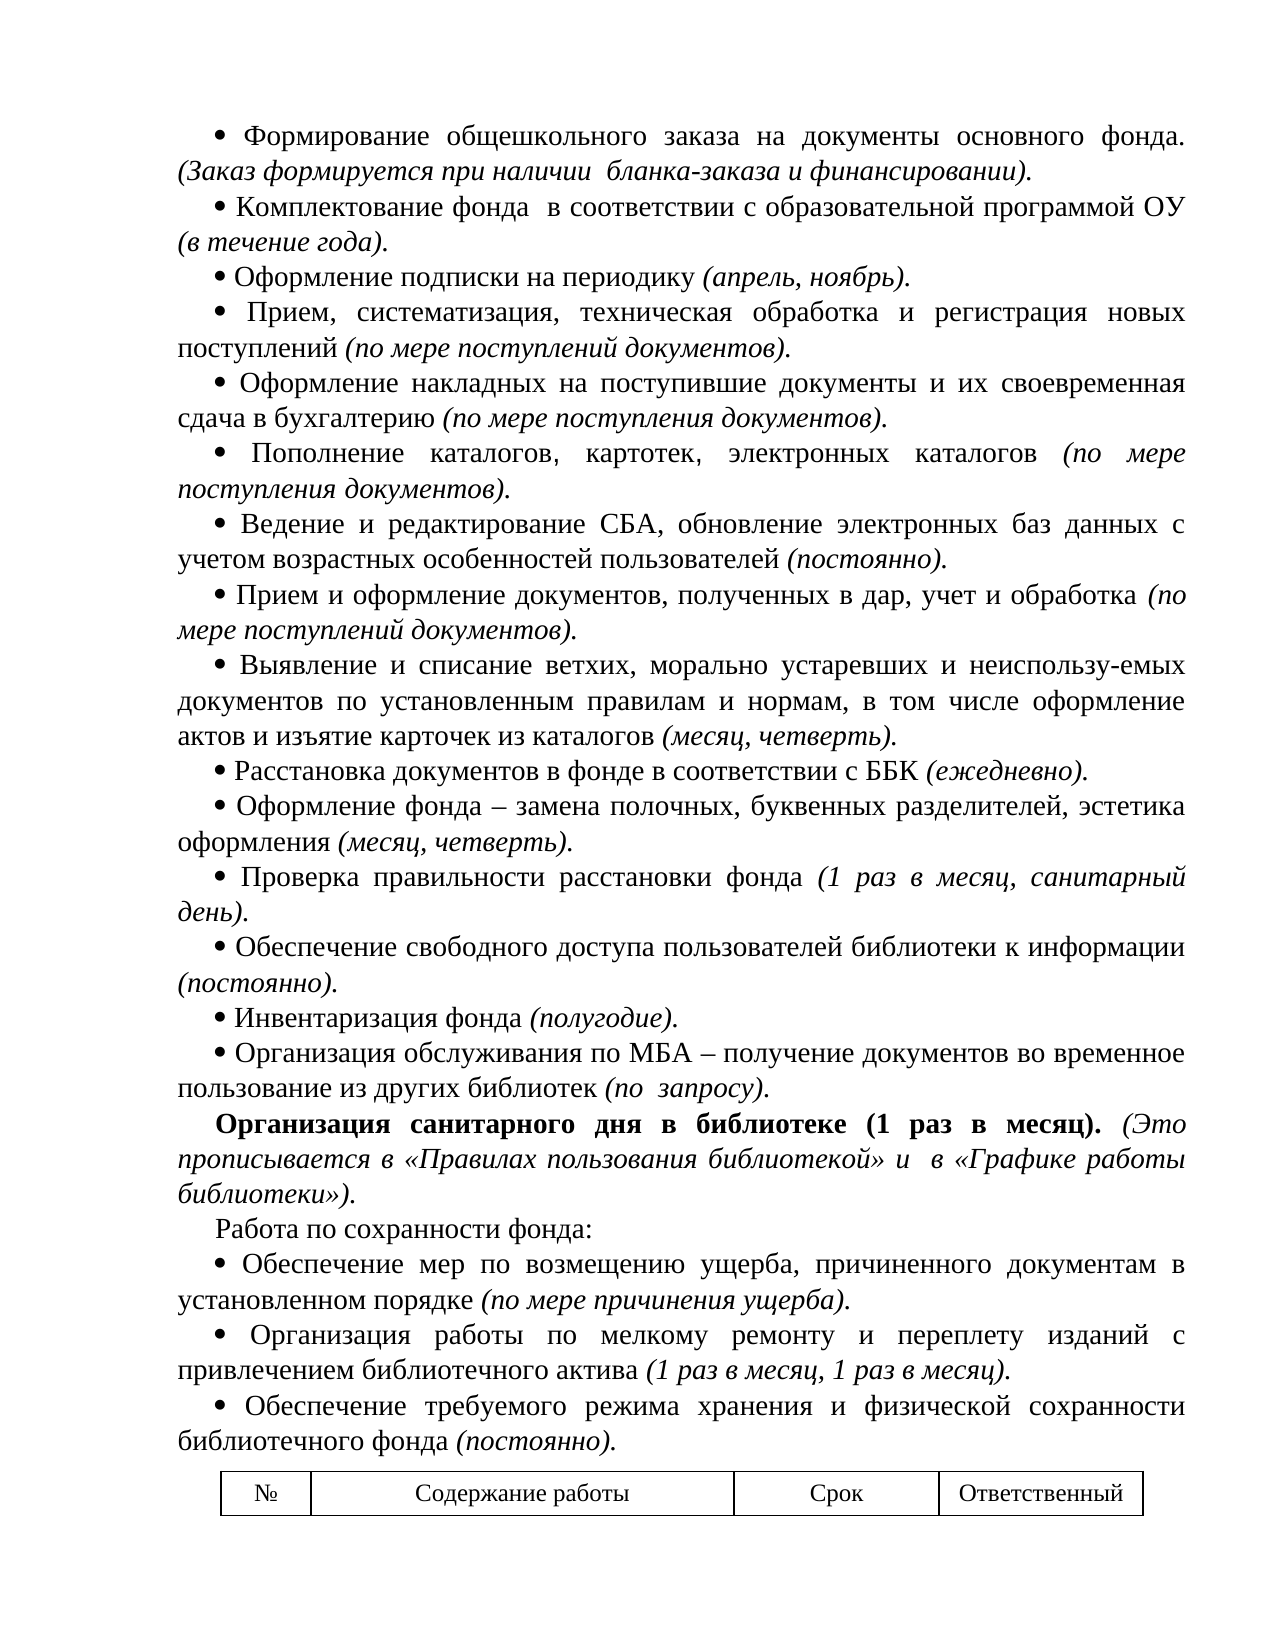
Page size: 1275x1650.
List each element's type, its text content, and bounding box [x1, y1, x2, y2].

text  Комплектование фонда в соответствии с образовательной программой ОУ (в течение года). [177, 189, 1186, 257]
text  Обеспечение мер по возмещению ущерба, причиненного документам в установленном порядке (по мере причинения ущерба). [177, 1247, 1186, 1315]
text  Оформление накладных на поступившие документы и их своевременная сдача в бухгалтерию (по мере поступления документов). [177, 365, 1186, 434]
text  Пополнение каталогов, картотек, электронных каталогов (по мере поступления документов). [177, 436, 1186, 504]
text  Организация обслуживания по МБА – получение документов во временное пользование из других библиотек (по запросу). [177, 1035, 1186, 1104]
text  Инвентаризация фонда (полугодие). [177, 1000, 1186, 1033]
text  Обеспечение свободного доступа пользователей библиотеки к информации (постоянно). [177, 929, 1186, 998]
text  Прием, систематизация, техническая обработка и регистрация новых поступлений (по мере поступлений документов). [177, 294, 1186, 363]
text  Проверка правильности расстановки фонда (1 раз в месяц, санитарный день). [177, 859, 1186, 928]
text Работа по сохранности фонда: [177, 1211, 1186, 1245]
text  Выявление и списание ветхих, морально устаревших и неиспользу-емых документов по установленным правилам и нормам, в том числе оформление актов и изъятие карточек из каталогов (месяц, четверть). [177, 647, 1186, 751]
text  Оформление подписки на периодику (апрель, ноябрь). [177, 259, 1186, 293]
text  Обеспечение требуемого режима хранения и физической сохранности библиотечного фонда (постоянно). [177, 1388, 1186, 1456]
text  Прием и оформление документов, полученных в дар, учет и обработка (по мере поступлений документов). [177, 577, 1186, 646]
text  Оформление фонда – замена полочных, буквенных разделителей, эстетика оформления (месяц, четверть). [177, 788, 1186, 857]
table_header Содержание работы [312, 1472, 733, 1515]
table_header Срок исполнения [735, 1472, 938, 1515]
table_header Ответственный [940, 1472, 1142, 1515]
text Организация санитарного дня в библиотеке (1 раз в месяц). (Это прописывается в «Правилах пользования библиотекой» и в «Графике работы библиотеки»). [177, 1106, 1186, 1210]
text  Ведение и редактирование СБА, обновление электронных баз данных с учетом возрастных особенностей пользователей (постоянно). [177, 506, 1186, 575]
text  Расстановка документов в фонде в соответствии с ББК (ежедневно). [177, 753, 1186, 787]
text  Организация работы по мелкому ремонту и переплету изданий с привлечением библиотечного актива (1 раз в месяц, 1 раз в месяц). [177, 1317, 1186, 1386]
text  Формирование общешкольного заказа на документы основного фонда. (Заказ формируется при наличии бланка-заказа и финансировании). [177, 118, 1186, 187]
table_header № п/п [222, 1472, 310, 1515]
